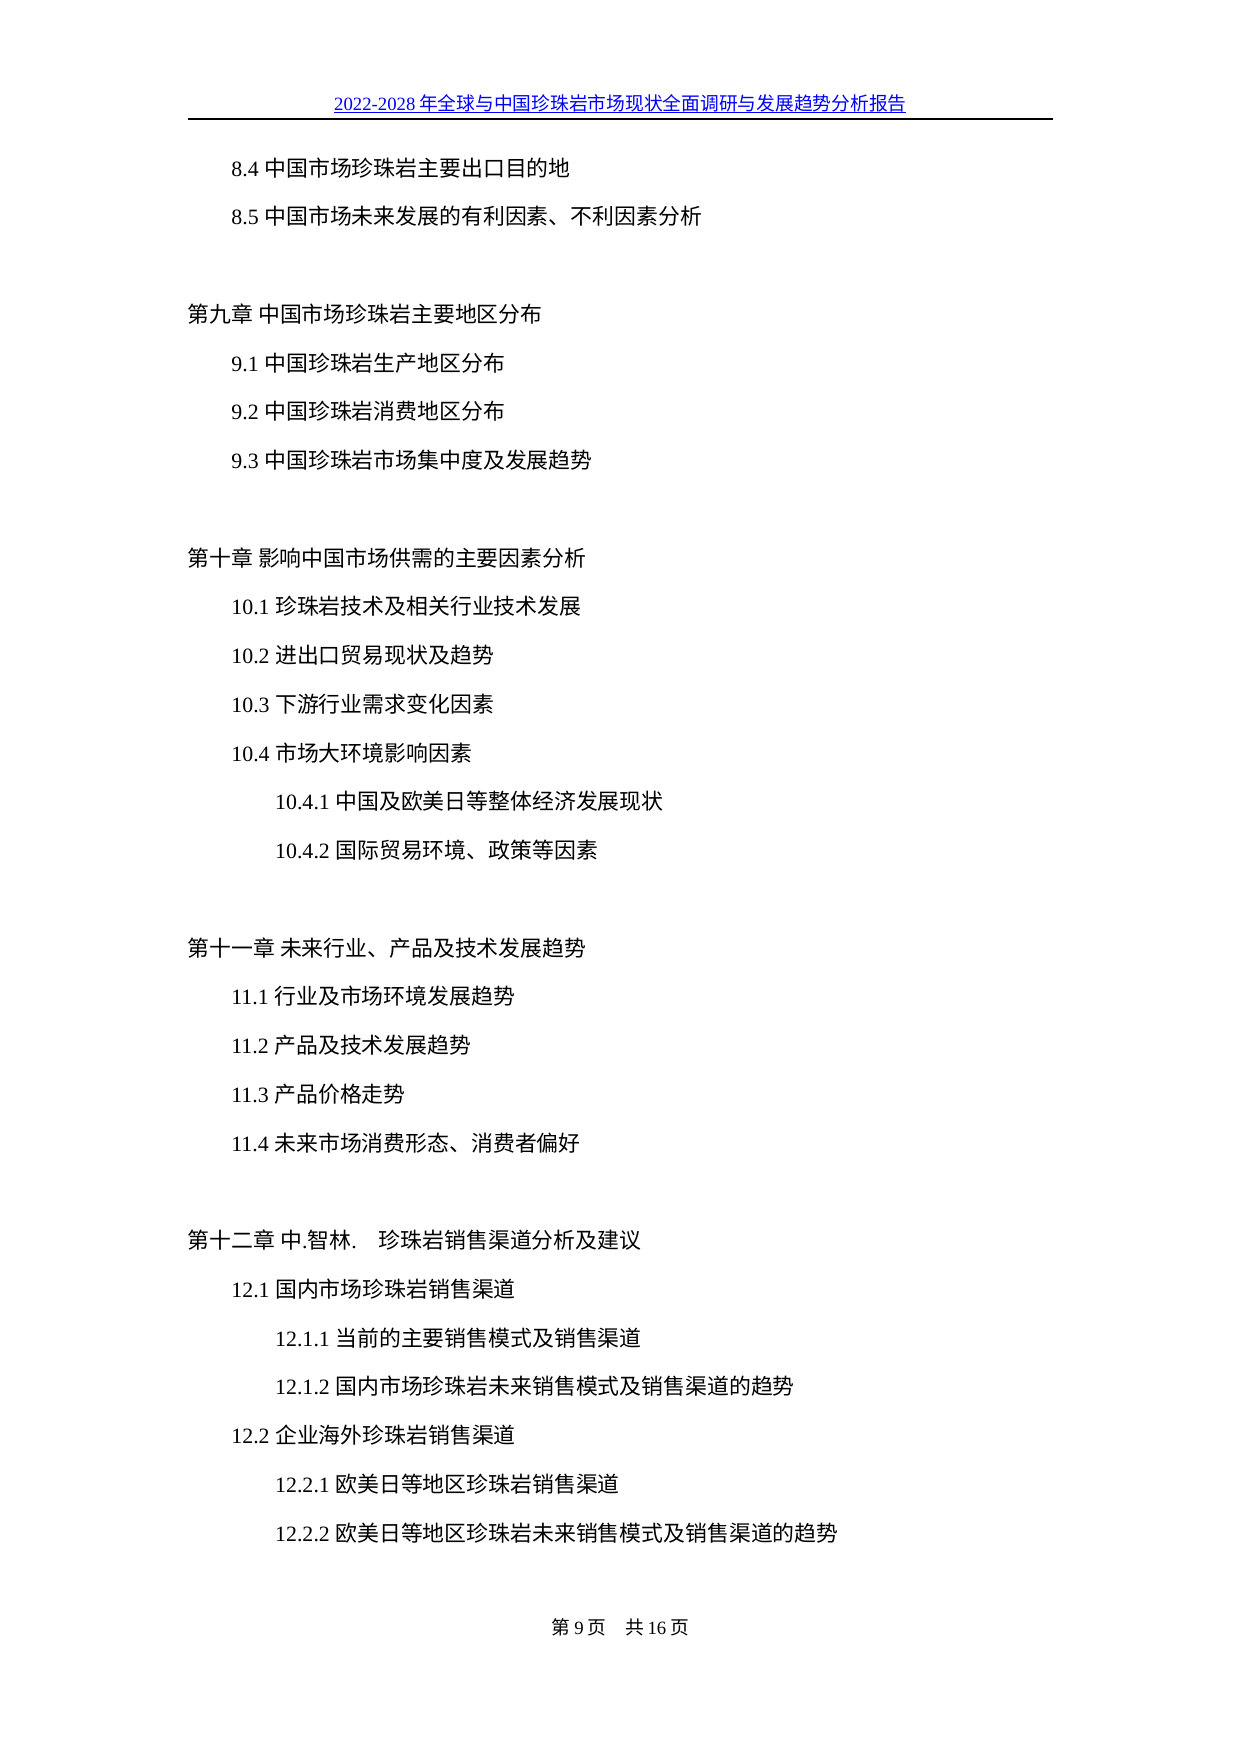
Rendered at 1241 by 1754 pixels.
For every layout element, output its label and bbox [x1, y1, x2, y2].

text [187, 150, 1053, 1548]
